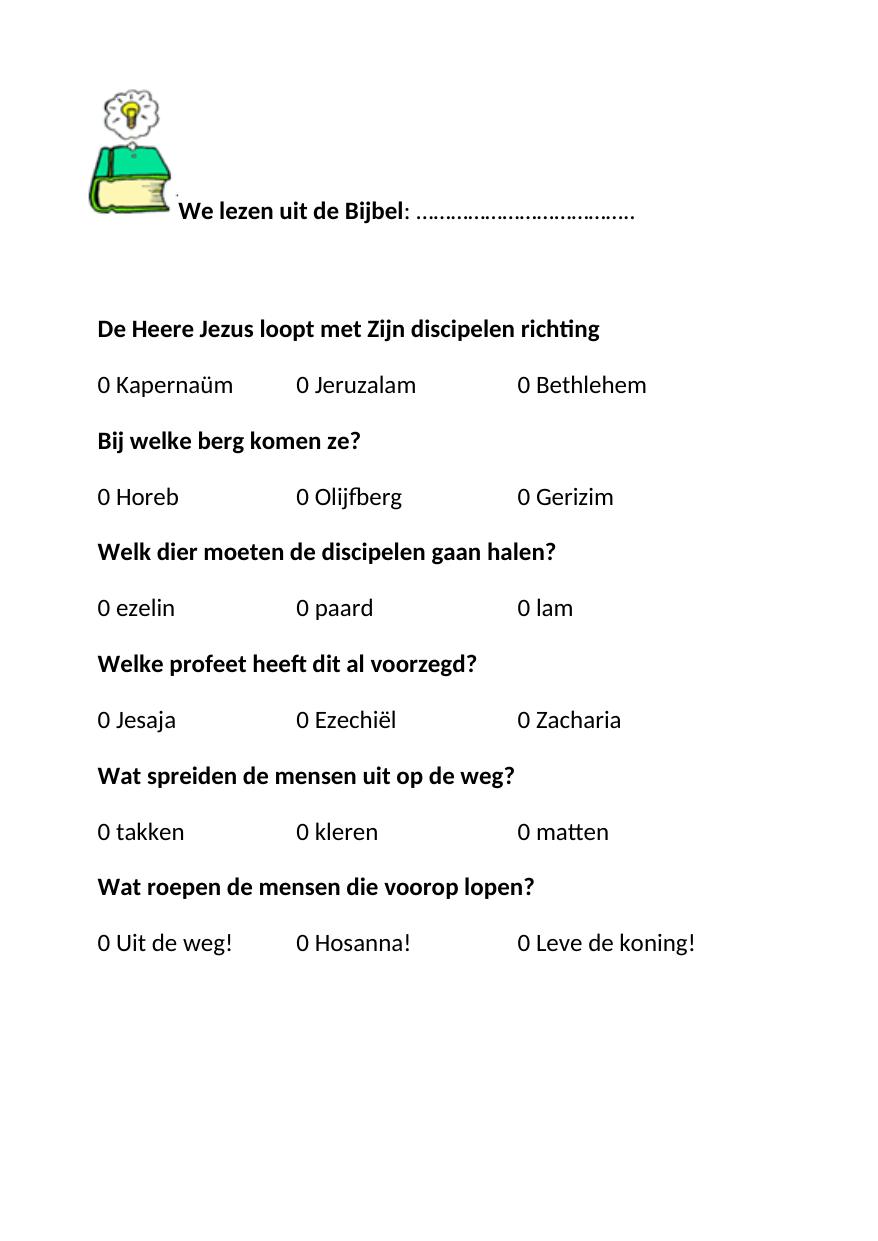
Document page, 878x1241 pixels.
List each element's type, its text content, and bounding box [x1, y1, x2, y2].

picture [75, 85, 179, 220]
text 0 Kapernaüm 0 Jeruzalam 0 Bethlehem [75, 369, 802, 399]
text Bij welke berg komen ze? [75, 425, 802, 455]
text 0 ezelin 0 paard 0 lam [75, 592, 802, 623]
text 0 Horeb 0 Olijfberg 0 Gerizim [75, 481, 802, 511]
text De Heere Jezus loopt met Zijn discipelen richting [75, 313, 802, 344]
text We lezen uit de Bijbel: ……………………………….. [75, 85, 802, 226]
text 0 Uit de weg! 0 Hosanna! 0 Leve de koning! [75, 927, 802, 958]
text Wat spreiden de mensen uit op de weg? [75, 760, 802, 790]
text 0 takken 0 kleren 0 matten [75, 816, 802, 846]
text Welke profeet heeft dit al voorzegd? [75, 648, 802, 679]
text 0 Jesaja 0 Ezechiël 0 Zacharia [75, 704, 802, 734]
text Welk dier moeten de discipelen gaan halen? [75, 536, 802, 567]
text Wat roepen de mensen die voorop lopen? [75, 871, 802, 902]
